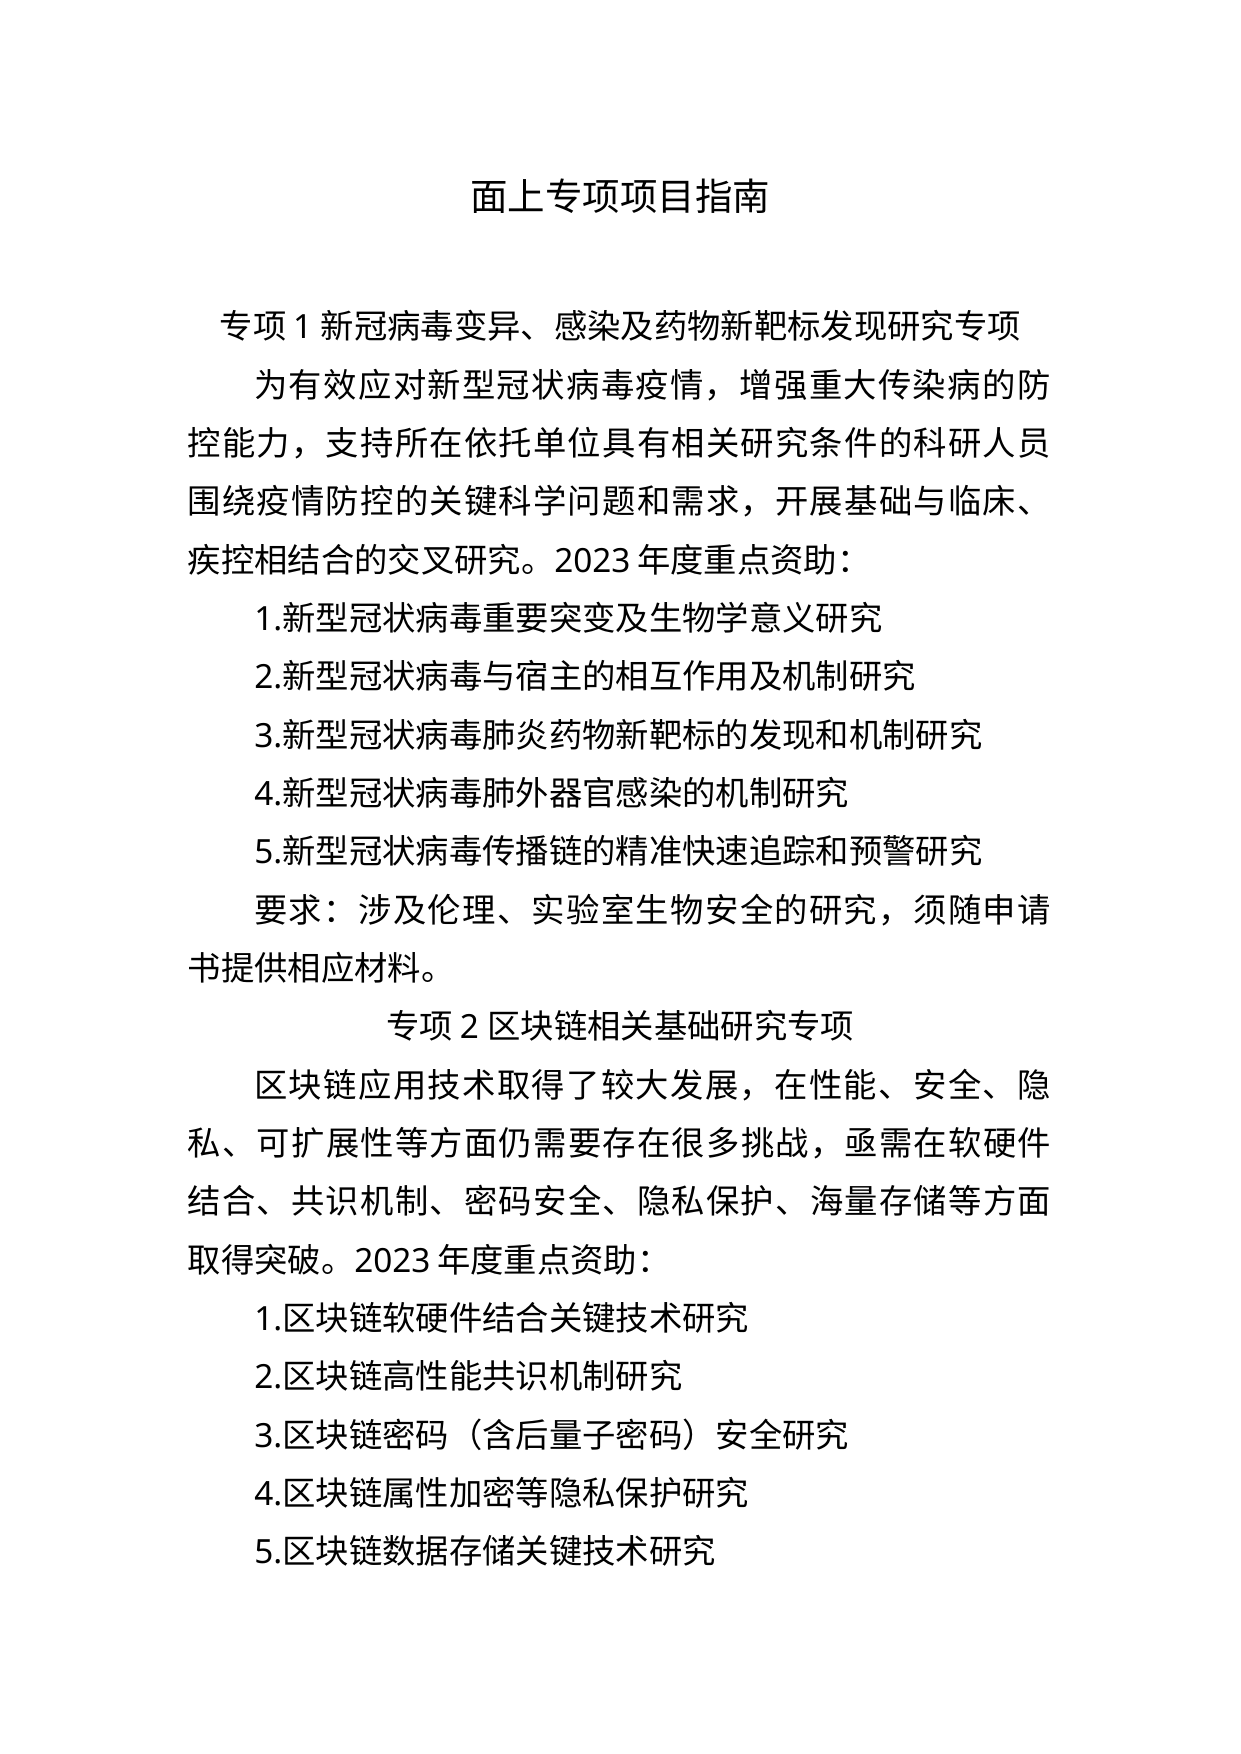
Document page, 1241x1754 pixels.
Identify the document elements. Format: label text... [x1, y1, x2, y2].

text 4.新型冠状病毒肺外器官感染的机制研究 [187, 759, 1053, 817]
text 3.区块链密码（含后量子密码）安全研究 [187, 1400, 1053, 1459]
text 5.区块链数据存储关键技术研究 [187, 1517, 1053, 1575]
text 为有效应对新型冠状病毒疫情，增强重大传染病的防控能力，支持所在依托单位具有相关研究条件的科研人员，围绕疫情防控的关键科学问题和需求，开展基础与临床、疾控相结合的交叉研究。2023年度重点资助： [187, 350, 1053, 584]
text 1.区块链软硬件结合关键技术研究 [187, 1284, 1053, 1342]
text 面上专项项目指南 [187, 162, 1053, 227]
text 专项2 区块链相关基础研究专项 [187, 992, 1053, 1050]
text 3.新型冠状病毒肺炎药物新靶标的发现和机制研究 [187, 700, 1053, 759]
text 要求：涉及伦理、实验室生物安全的研究，须随申请书提供相应材料。 [187, 875, 1053, 992]
text 区块链应用技术取得了较大发展，在性能、安全、隐私、可扩展性等方面仍需要存在很多挑战，亟需在软硬件结合、共识机制、密码安全、隐私保护、海量存储等方面取得突破。2023年度重点资助： [187, 1050, 1053, 1284]
text 2.区块链高性能共识机制研究 [187, 1342, 1053, 1400]
text 1.新型冠状病毒重要突变及生物学意义研究 [187, 584, 1053, 642]
text 2.新型冠状病毒与宿主的相互作用及机制研究 [187, 642, 1053, 700]
text 专项1 新冠病毒变异、感染及药物新靶标发现研究专项 [187, 292, 1053, 350]
text 5.新型冠状病毒传播链的精准快速追踪和预警研究 [187, 817, 1053, 875]
text 4.区块链属性加密等隐私保护研究 [187, 1459, 1053, 1517]
